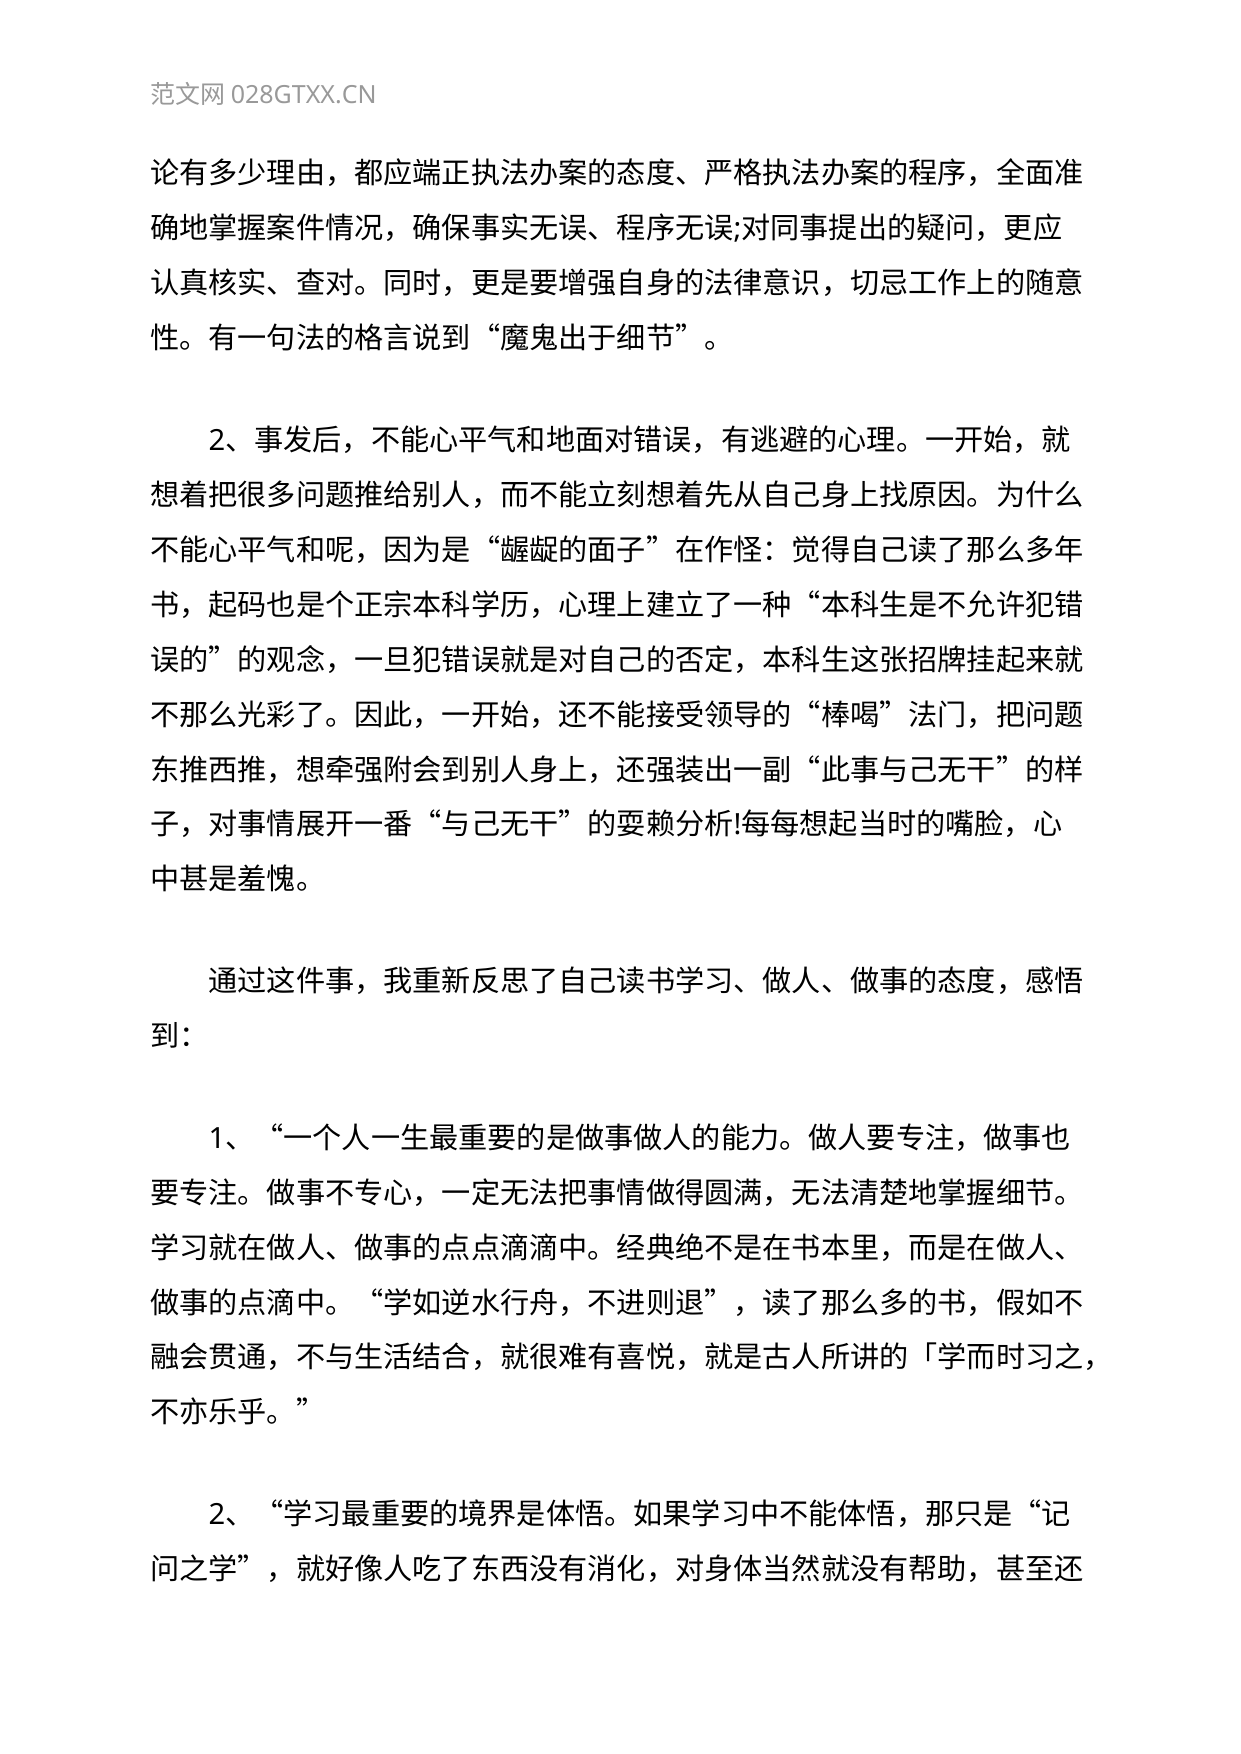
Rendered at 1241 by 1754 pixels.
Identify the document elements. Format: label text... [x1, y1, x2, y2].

text 通过这件事，我重新反思了自己读书学习、做人、做事的态度，感悟到： [150, 958, 1090, 1055]
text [150, 1491, 1090, 1588]
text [150, 150, 1090, 357]
text 2、事发后，不能心平气和地面对错误，有逃避的心理。一开始，就想着把很多问题推给别人，而不能立刻想着先从自己身上找原因。为什么不能心平气和呢，因为是“龌龊的面子”在作怪：觉得自己读了那么多年书，起码也是个正宗本科学历，心理上建立了一种“本科生是不允许犯错误的”的观念，一旦犯错误就是对自己的否定，本科生这张招牌挂起来就不那么光彩了。因此，一开始，还不能接受领导的“棒喝”法门，把问题东推西推，想牵强附会到别人身上，还强装出一副“此事与己无干”的样子，对事情展开一番“与己无干”的耍赖分析!每每想起当时的嘴脸，心中甚是羞愧。 [150, 417, 1090, 898]
text 1、“一个人一生最重要的是做事做人的能力。做人要专注，做事也要专注。做事不专心，一定无法把事情做得圆满，无法清楚地掌握细节。学习就在做人、做事的点点滴滴中。经典绝不是在书本里，而是在做人、做事的点滴中。“学如逆水行舟，不进则退”，读了那么多的书，假如不融会贯通，不与生活结合，就很难有喜悦，就是古人所讲的「学而时习之，不亦乐乎。” [150, 1114, 1090, 1431]
